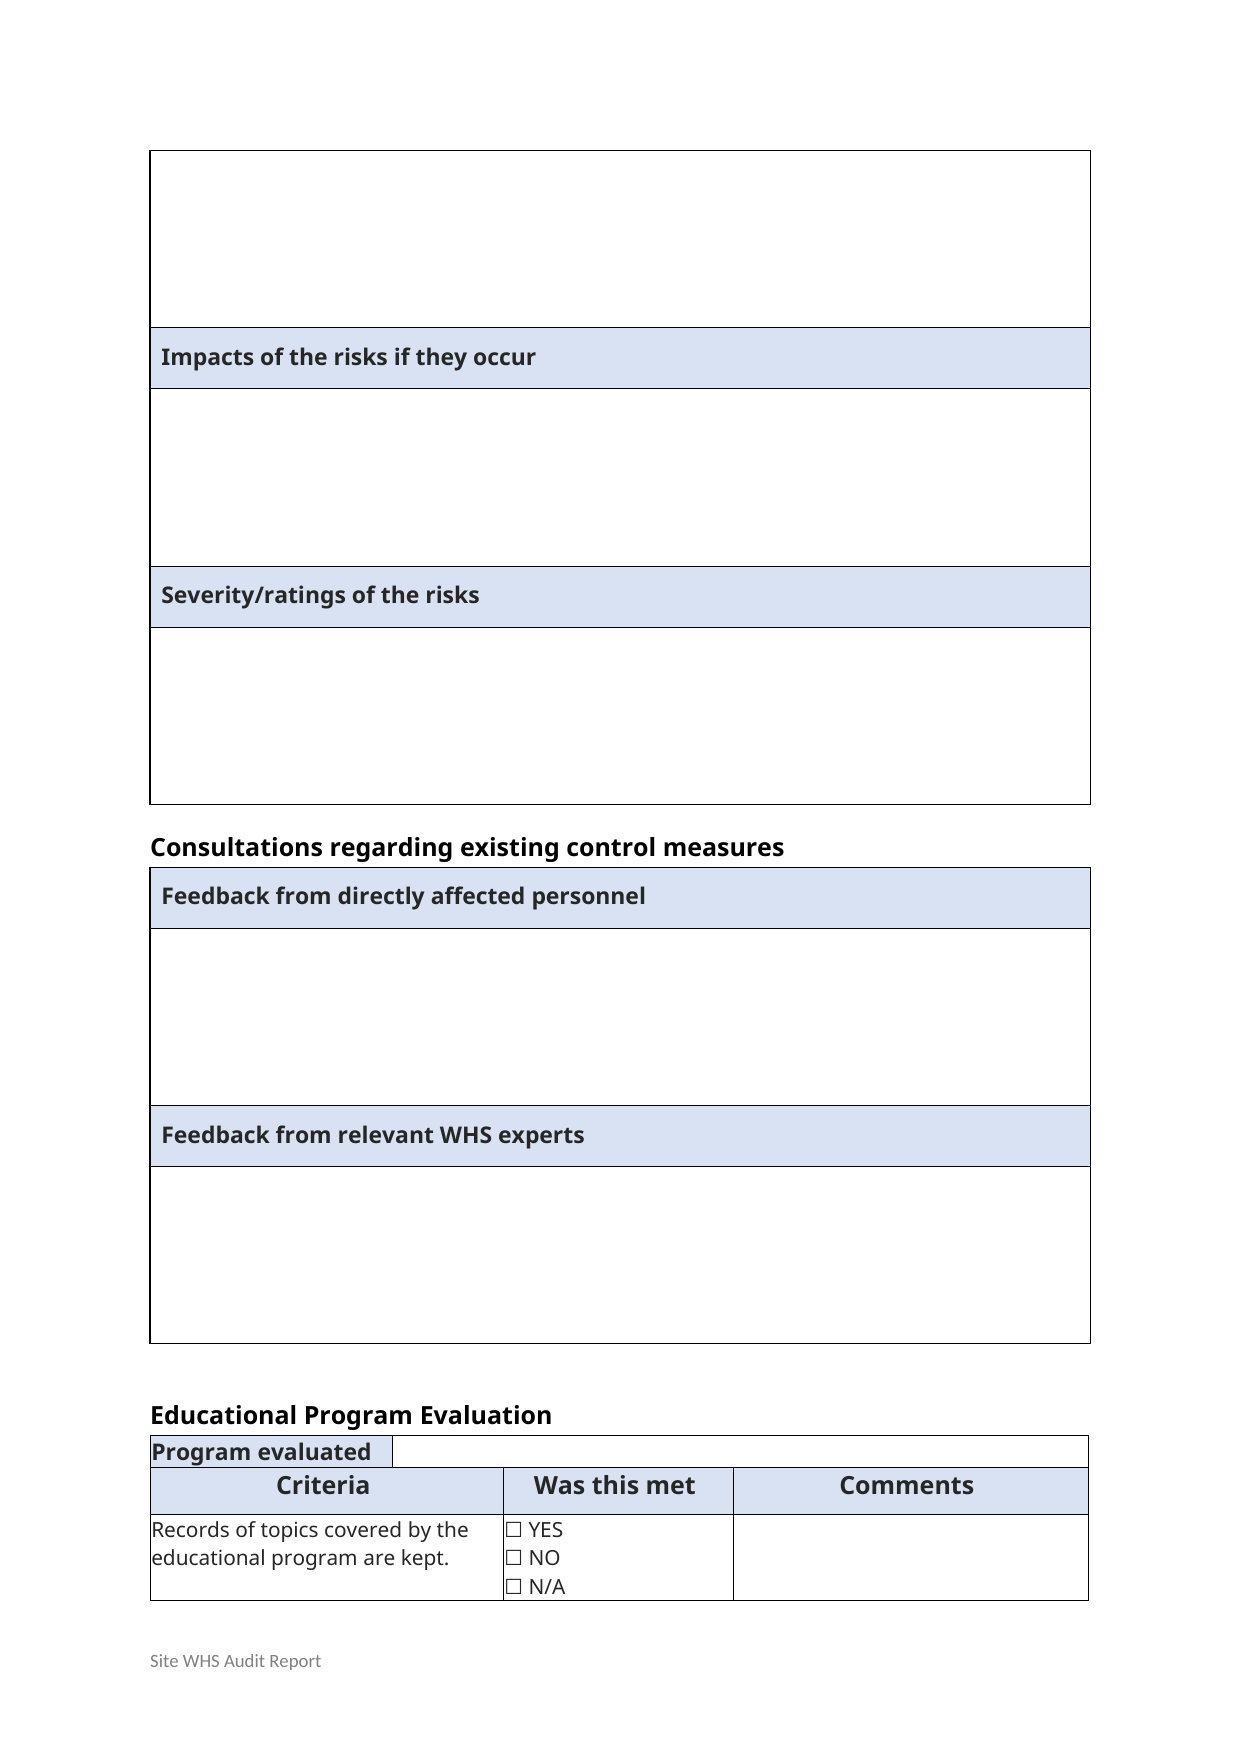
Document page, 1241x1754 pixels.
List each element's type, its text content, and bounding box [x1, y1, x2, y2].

table_cell [734, 1515, 1088, 1600]
table_cell [151, 389, 1090, 566]
table_header Feedback from directly affected personnel [151, 868, 1090, 928]
subtitle Educational Program Evaluation [150, 1398, 1090, 1432]
subtitle Consultations regarding existing control measures [150, 830, 1090, 864]
table_cell [151, 1167, 1090, 1343]
table_header Program evaluated [151, 1436, 392, 1467]
table_cell Severity/ratings of the risks [151, 567, 1090, 627]
table_cell ☐ YES ☐ NO ☐ N/A [504, 1515, 733, 1600]
table_cell Comments [734, 1468, 1088, 1514]
table_cell Criteria [151, 1468, 503, 1514]
table_cell [151, 929, 1090, 1105]
table_cell Was this met [504, 1468, 733, 1514]
table_cell [151, 151, 1090, 327]
table_header [393, 1436, 1088, 1467]
table_cell Feedback from relevant WHS experts [151, 1106, 1090, 1166]
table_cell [151, 1515, 503, 1600]
table_cell Impacts of the risks if they occur [151, 328, 1090, 388]
table_cell [151, 628, 1090, 804]
